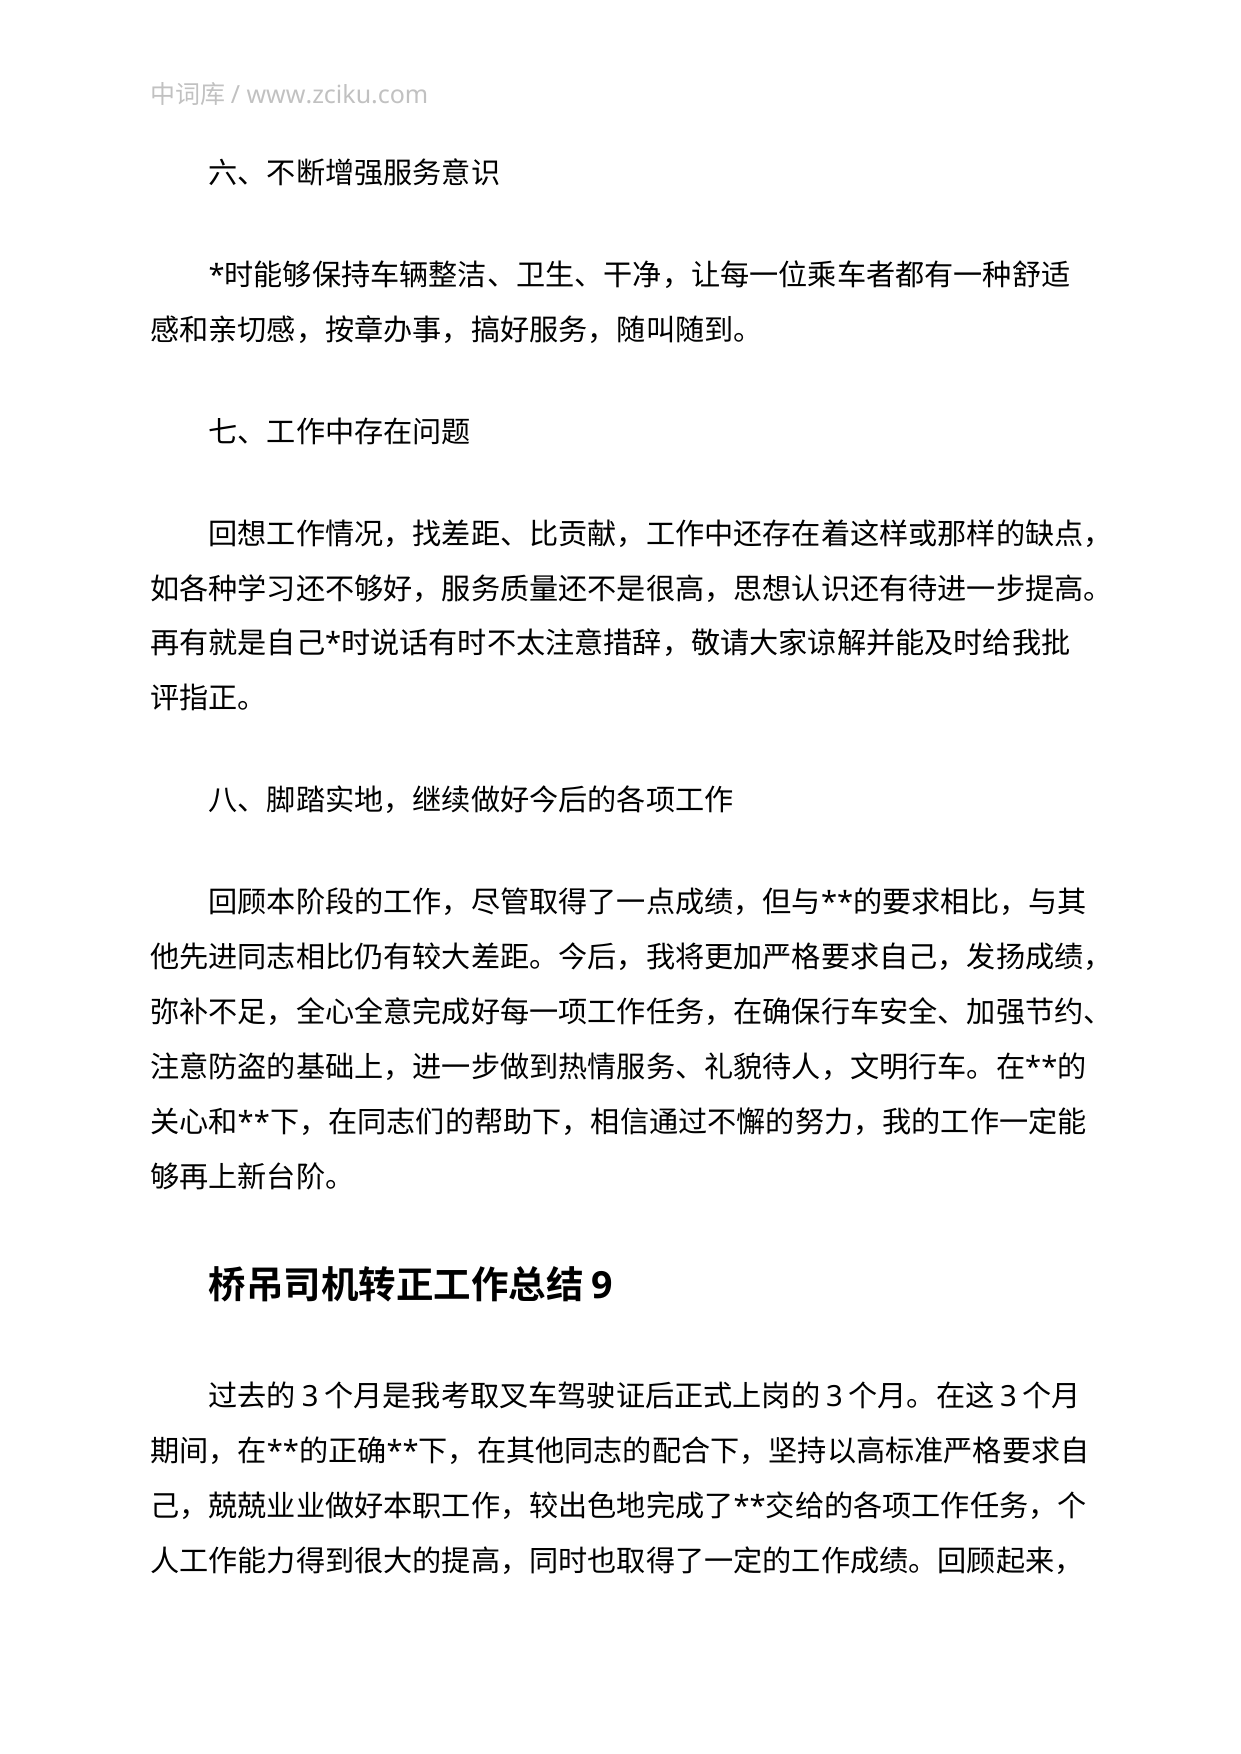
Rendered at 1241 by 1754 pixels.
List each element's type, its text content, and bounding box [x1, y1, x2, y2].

text 八、脚踏实地，继续做好今后的各项工作 [150, 777, 1090, 819]
text 回想工作情况，找差距、比贡献，工作中还存在着这样或那样的缺点，如各种学习还不够好，服务质量还不是很高，思想认识还有待进一步提高。再有就是自己*时说话有时不太注意措辞，敬请大家谅解并能及时给我批评指正。 [150, 510, 1090, 717]
text 六、不断增强服务意识 [150, 150, 1090, 192]
text *时能够保持车辆整洁、卫生、干净，让每一位乘车者都有一种舒适感和亲切感，按章办事，搞好服务，随叫随到。 [150, 252, 1090, 349]
text 回顾本阶段的工作，尽管取得了一点成绩，但与**的要求相比，与其他先进同志相比仍有较大差距。今后，我将更加严格要求自己，发扬成绩，弥补不足，全心全意完成好每一项工作任务，在确保行车安全、加强节约、注意防盗的基础上，进一步做到热情服务、礼貌待人，文明行车。在**的关心和**下，在同志们的帮助下，相信通过不懈的努力，我的工作一定能够再上新台阶。 [150, 879, 1090, 1196]
text 七、工作中存在问题 [150, 408, 1090, 451]
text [150, 1373, 1090, 1580]
text 桥吊司机转正工作总结9 [150, 1255, 1090, 1310]
